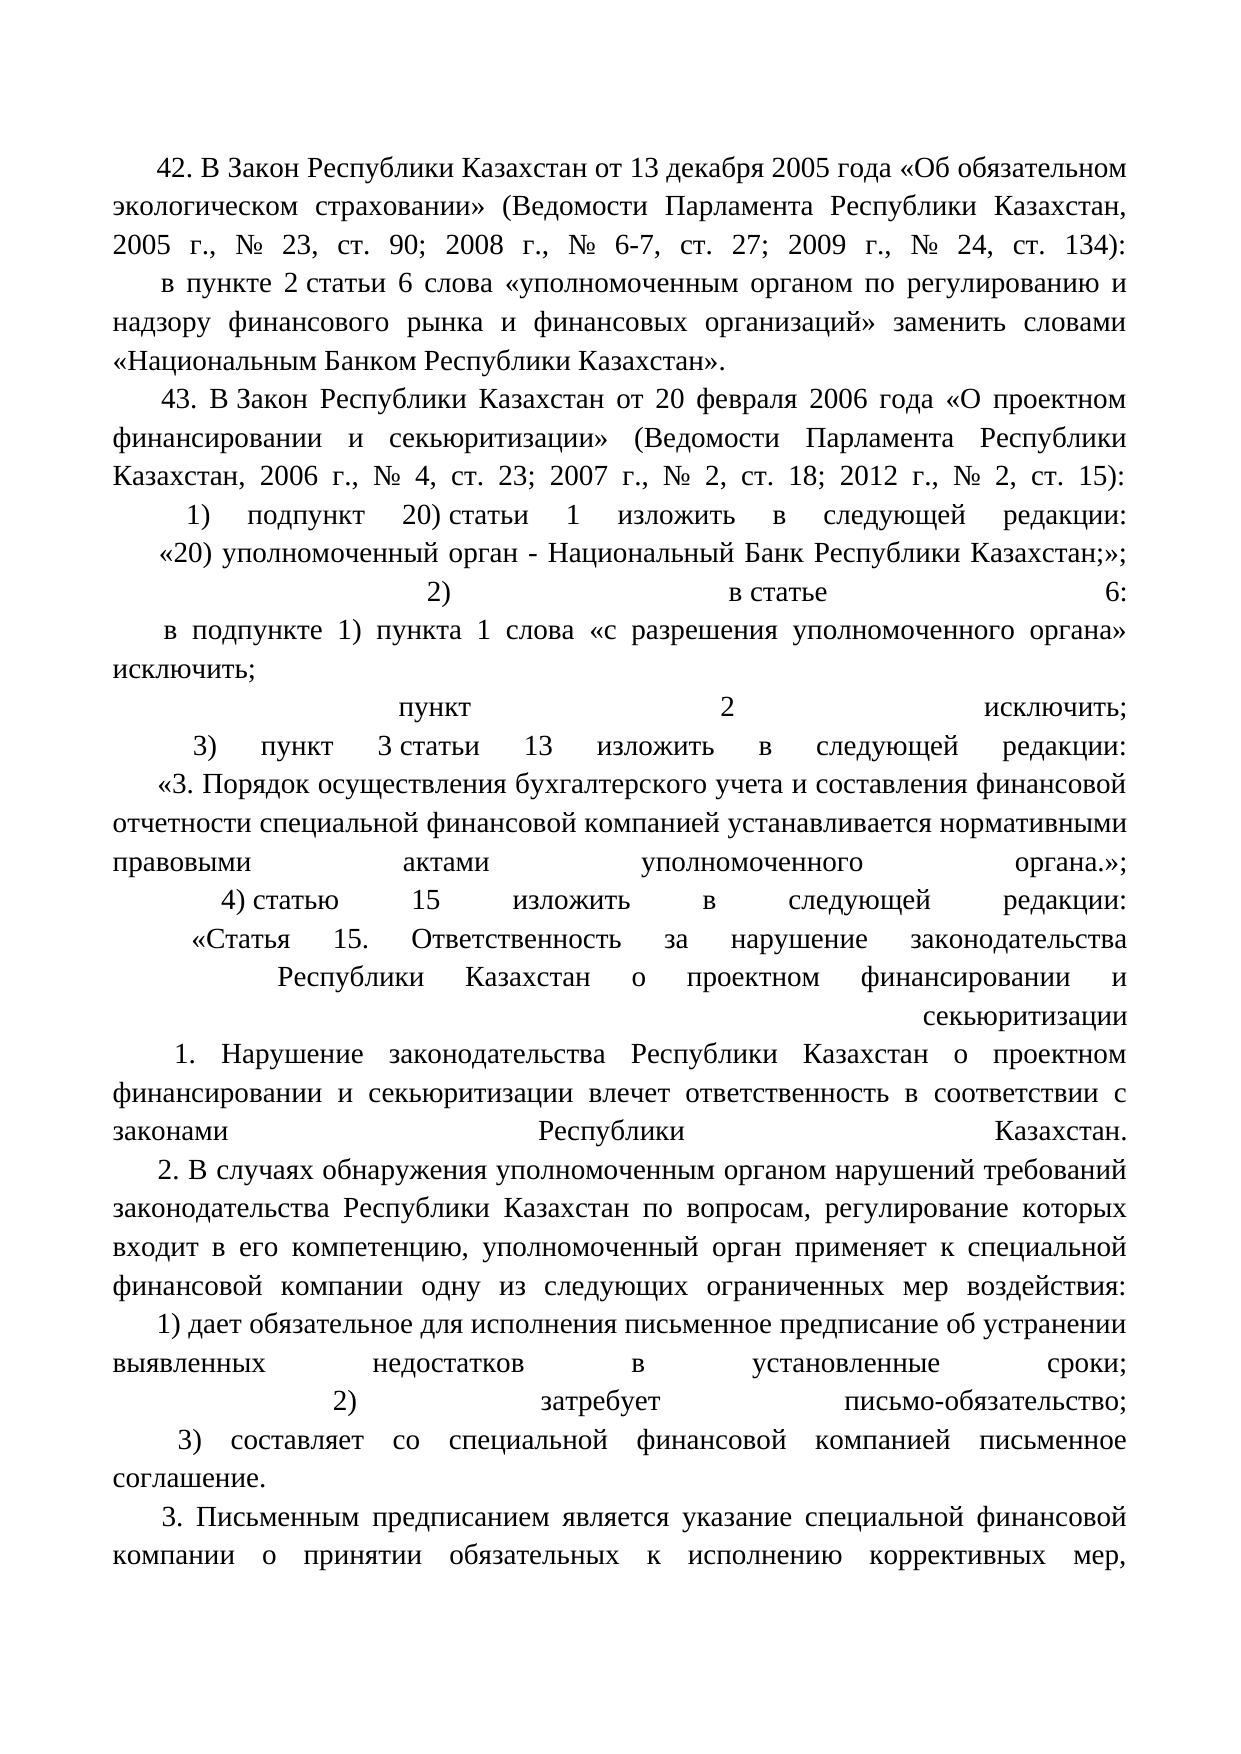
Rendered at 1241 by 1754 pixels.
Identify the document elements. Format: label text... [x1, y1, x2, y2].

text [112, 381, 1128, 1571]
text 42. В Закон Республики Казахстан от 13 декабря 2005 года «Об обязательном экологическом страховании» (Ведомости Парламента Республики Казахстан, 2005 г., № 23, ст. 90; 2008 г., № 6-7, ст. 27; 2009 г., № 24, ст. 134): в пункте 2 статьи 6 слова «уполномоченным органом по регулированию и надзору финансового рынка и финансовых организаций» заменить словами «Национальным Банком Республики Казахстан». [112, 150, 1128, 376]
